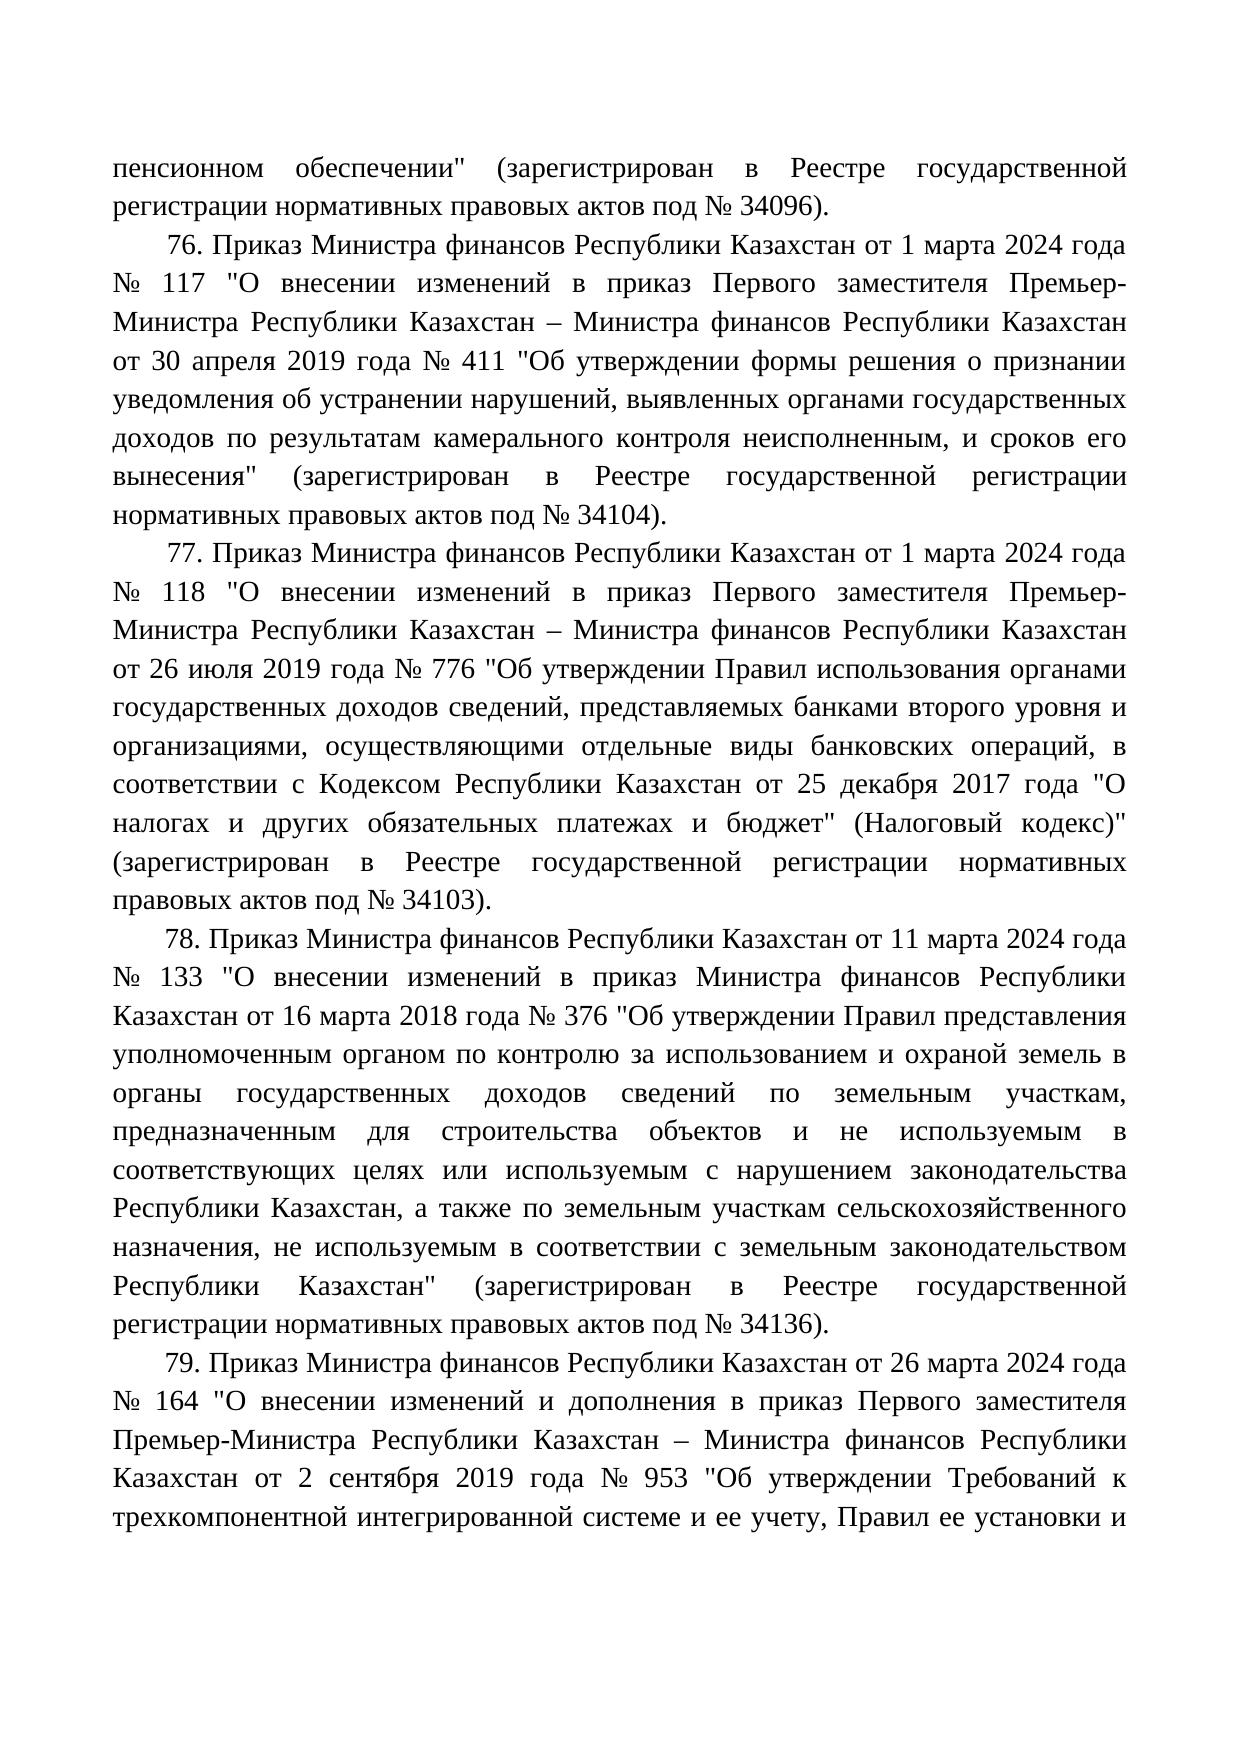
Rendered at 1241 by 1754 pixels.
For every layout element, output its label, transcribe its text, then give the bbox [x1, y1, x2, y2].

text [112, 1345, 1128, 1532]
text 78. Приказ Министра финансов Республики Казахстан от 11 марта 2024 года № 133 "О внесении изменений в приказ Министра финансов Республики Казахстан от 16 марта 2018 года № 376 "Об утверждении Правил представления уполномоченным органом по контролю за использованием и охраной земель в органы государственных доходов сведений по земельным участкам, предназначенным для строительства объектов и не используемым в соответствующих целях или используемым с нарушением законодательства Республики Казахстан, а также по земельным участкам сельскохозяйственного назначения, не используемым в соответствии с земельным законодательством Республики Казахстан" (зарегистрирован в Реестре государственной регистрации нормативных правовых актов под № 34136). [112, 921, 1128, 1340]
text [112, 150, 1128, 222]
text 77. Приказ Министра финансов Республики Казахстан от 1 марта 2024 года № 118 "О внесении изменений в приказ Первого заместителя Премьер-Министра Республики Казахстан – Министра финансов Республики Казахстан от 26 июля 2019 года № 776 "Об утверждении Правил использования органами государственных доходов сведений, представляемых банками второго уровня и организациями, осуществляющими отдельные виды банковских операций, в соответствии с Кодексом Республики Казахстан от 25 декабря 2017 года "О налогах и других обязательных платежах и бюджет" (Налоговый кодекс)" (зарегистрирован в Реестре государственной регистрации нормативных правовых актов под № 34103). [112, 535, 1128, 916]
text 76. Приказ Министра финансов Республики Казахстан от 1 марта 2024 года № 117 "О внесении изменений в приказ Первого заместителя Премьер-Министра Республики Казахстан – Министра финансов Республики Казахстан от 30 апреля 2019 года № 411 "Об утверждении формы решения о признании уведомления об устранении нарушений, выявленных органами государственных доходов по результатам камерального контроля неисполненным, и сроков его вынесения" (зарегистрирован в Реестре государственной регистрации нормативных правовых актов под № 34104). [112, 227, 1128, 530]
